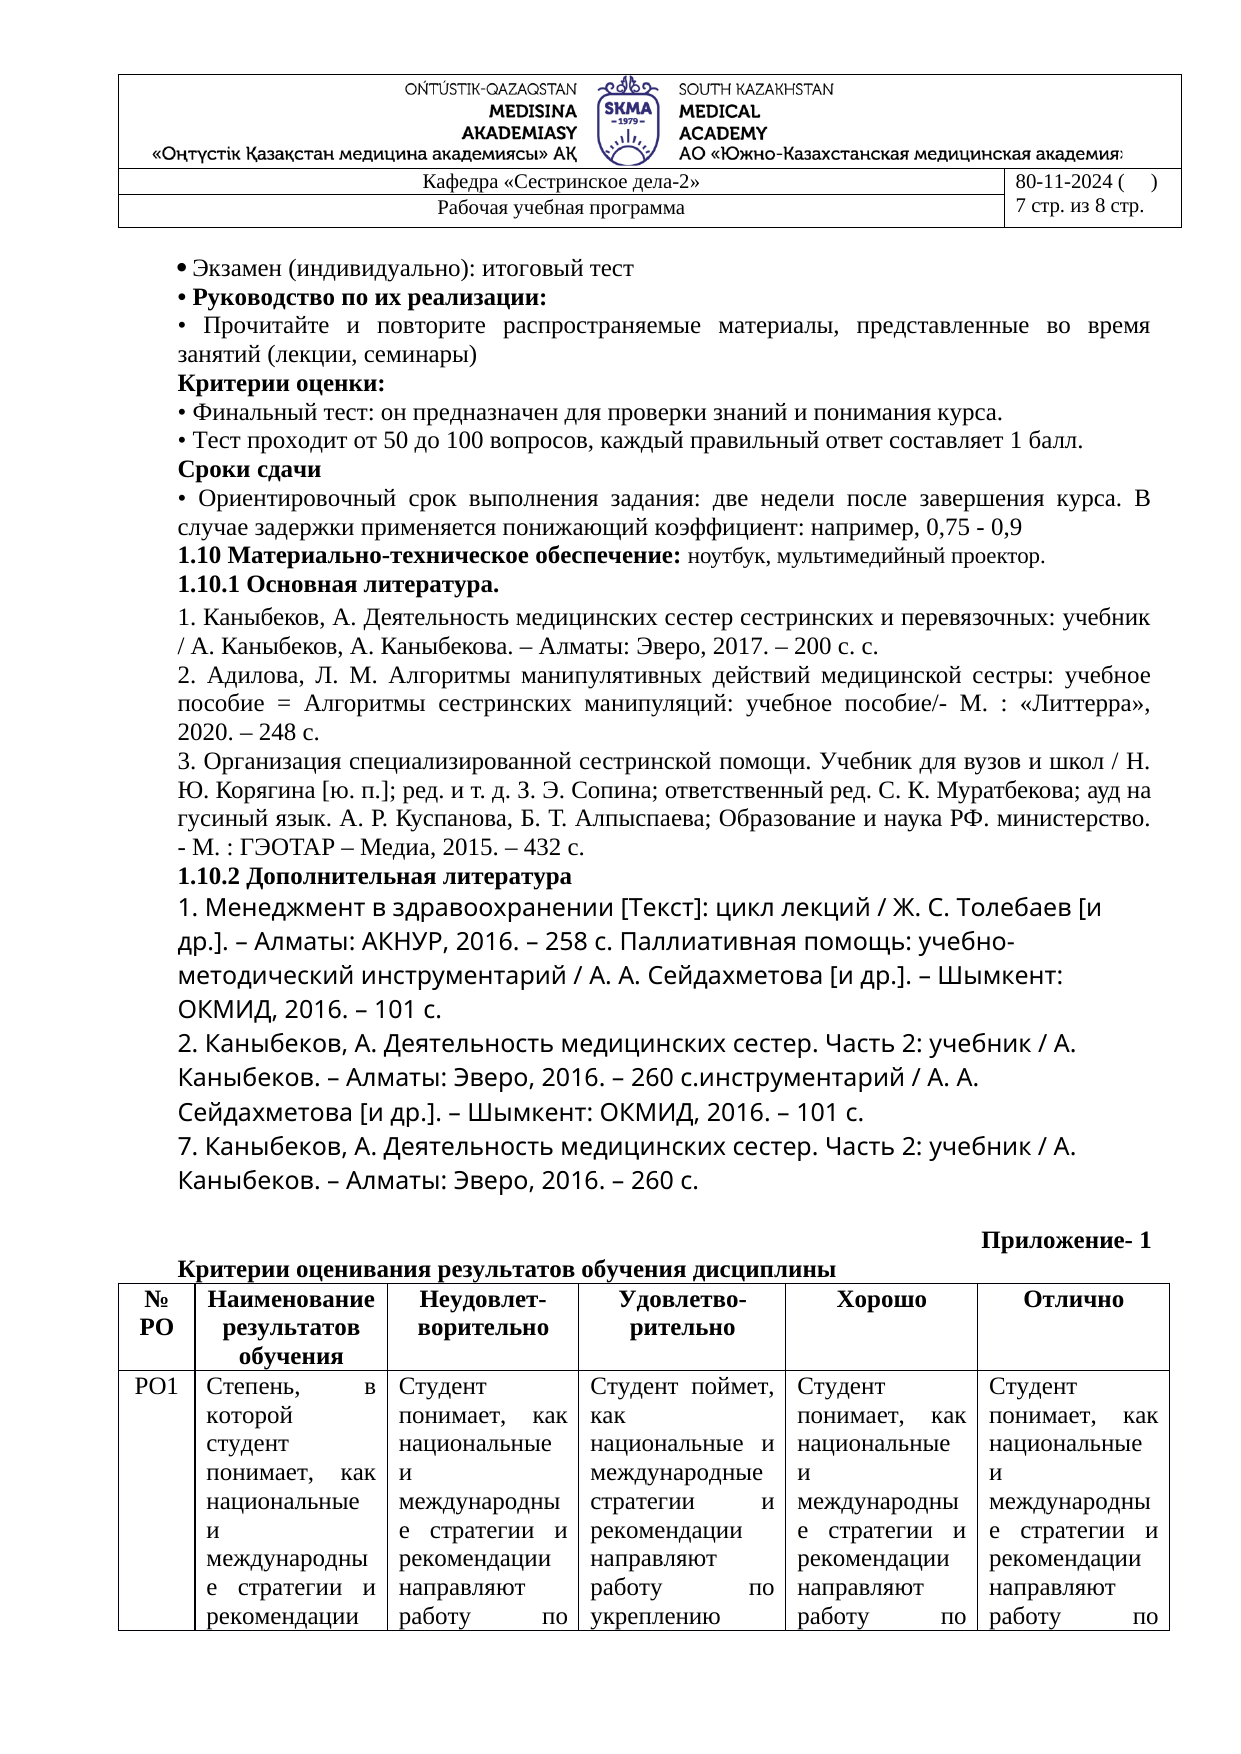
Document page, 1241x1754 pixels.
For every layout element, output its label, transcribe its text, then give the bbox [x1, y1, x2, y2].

text 1. Менеджмент в здравоохранении [Текст]: цикл лекций / Ж. С. Толебаев [и др.]. – Алматы: АКНУР, 2016. – 258 с. Паллиативная помощь: учебно-методический инструментарий / А. А. Сейдахметова [и др.]. – Шымкент: ОКМИД, 2016. – 101 с. [177, 890, 1152, 1026]
text 1.10 Материально-техническое обеспечение: ноутбук, мультимедийный проектор. [177, 541, 1152, 569]
text 1.10.1 Основная литература. [177, 569, 1152, 598]
table_header Хорошо [786, 1284, 977, 1370]
text Приложение- 1 [177, 1225, 1152, 1254]
text Критерии оценивания результатов обучения дисциплины [177, 1254, 1152, 1283]
text • Ориентировочный срок выполнения задания: две недели после завершения курса. В случае задержки применяется понижающий коэффициент: например, 0,75 - 0,9 [177, 483, 1152, 541]
table_header Отлично [978, 1284, 1169, 1370]
table_cell РО1 [119, 1371, 194, 1630]
text 1. Каныбеков, А. Деятельность медицинских сестер сестринских и перевязочных: учебник / А. Каныбеков, А. Каныбекова. – Алматы: Эверо, 2017. – 200 с. с. [177, 602, 1152, 660]
text • Тест проходит от 50 до 100 вопросов, каждый правильный ответ составляет 1 балл. [177, 426, 1152, 454]
text Критерии оценки: [177, 368, 1152, 397]
table_header Неудовлет-ворительно [388, 1284, 578, 1370]
list Экзамен (индивидуально): итоговый тест [177, 253, 1152, 282]
text Сроки сдачи [177, 454, 1152, 483]
text 1.10.2 Дополнительная литература [177, 861, 1152, 890]
table_header Удовлетво-рительно [579, 1284, 785, 1370]
text 2. Адилова, Л. М. Алгоритмы манипулятивных действий медицинской сестры: учебное пособие = Алгоритмы сестринских манипуляций: учебное пособие/- М. : «Литтерра», 2020. – 248 с. [177, 660, 1152, 746]
table_header Наименование результатов обучения [196, 1284, 387, 1370]
text • Прочитайте и повторите распространяемые материалы, представленные во время занятий (лекции, семинары) [177, 311, 1152, 368]
table_header № РО [119, 1284, 194, 1370]
picture [146, 75, 1123, 166]
text • Руководство по их реализации: [177, 282, 1152, 311]
text 7. Каныбеков, А. Деятельность медицинских сестер. Часть 2: учебник / А. Каныбеков. – Алматы: Эверо, 2016. – 260 с. [177, 1128, 1152, 1196]
text 3. Организация специализированной сестринской помощи. Учебник для вузов и школ / Н. Ю. Корягина [ю. п.]; ред. и т. д. З. Э. Сопина; ответственный ред. С. К. Муратбекова; ауд на гусиный язык. А. Р. Куспанова, Б. Т. Алпыспаева; Образование и наука РФ. министерство. - М. : ГЭОТАР – Медиа, 2015. – 432 с. [177, 746, 1152, 861]
text 2. Каныбеков, А. Деятельность медицинских сестер. Часть 2: учебник / А. Каныбеков. – Алматы: Эверо, 2016. – 260 с.инструментарий / А. А. Сейдахметова [и др.]. – Шымкент: ОКМИД, 2016. – 101 с. [177, 1026, 1152, 1128]
text • Финальный тест: он предназначен для проверки знаний и понимания курса. [177, 397, 1152, 426]
